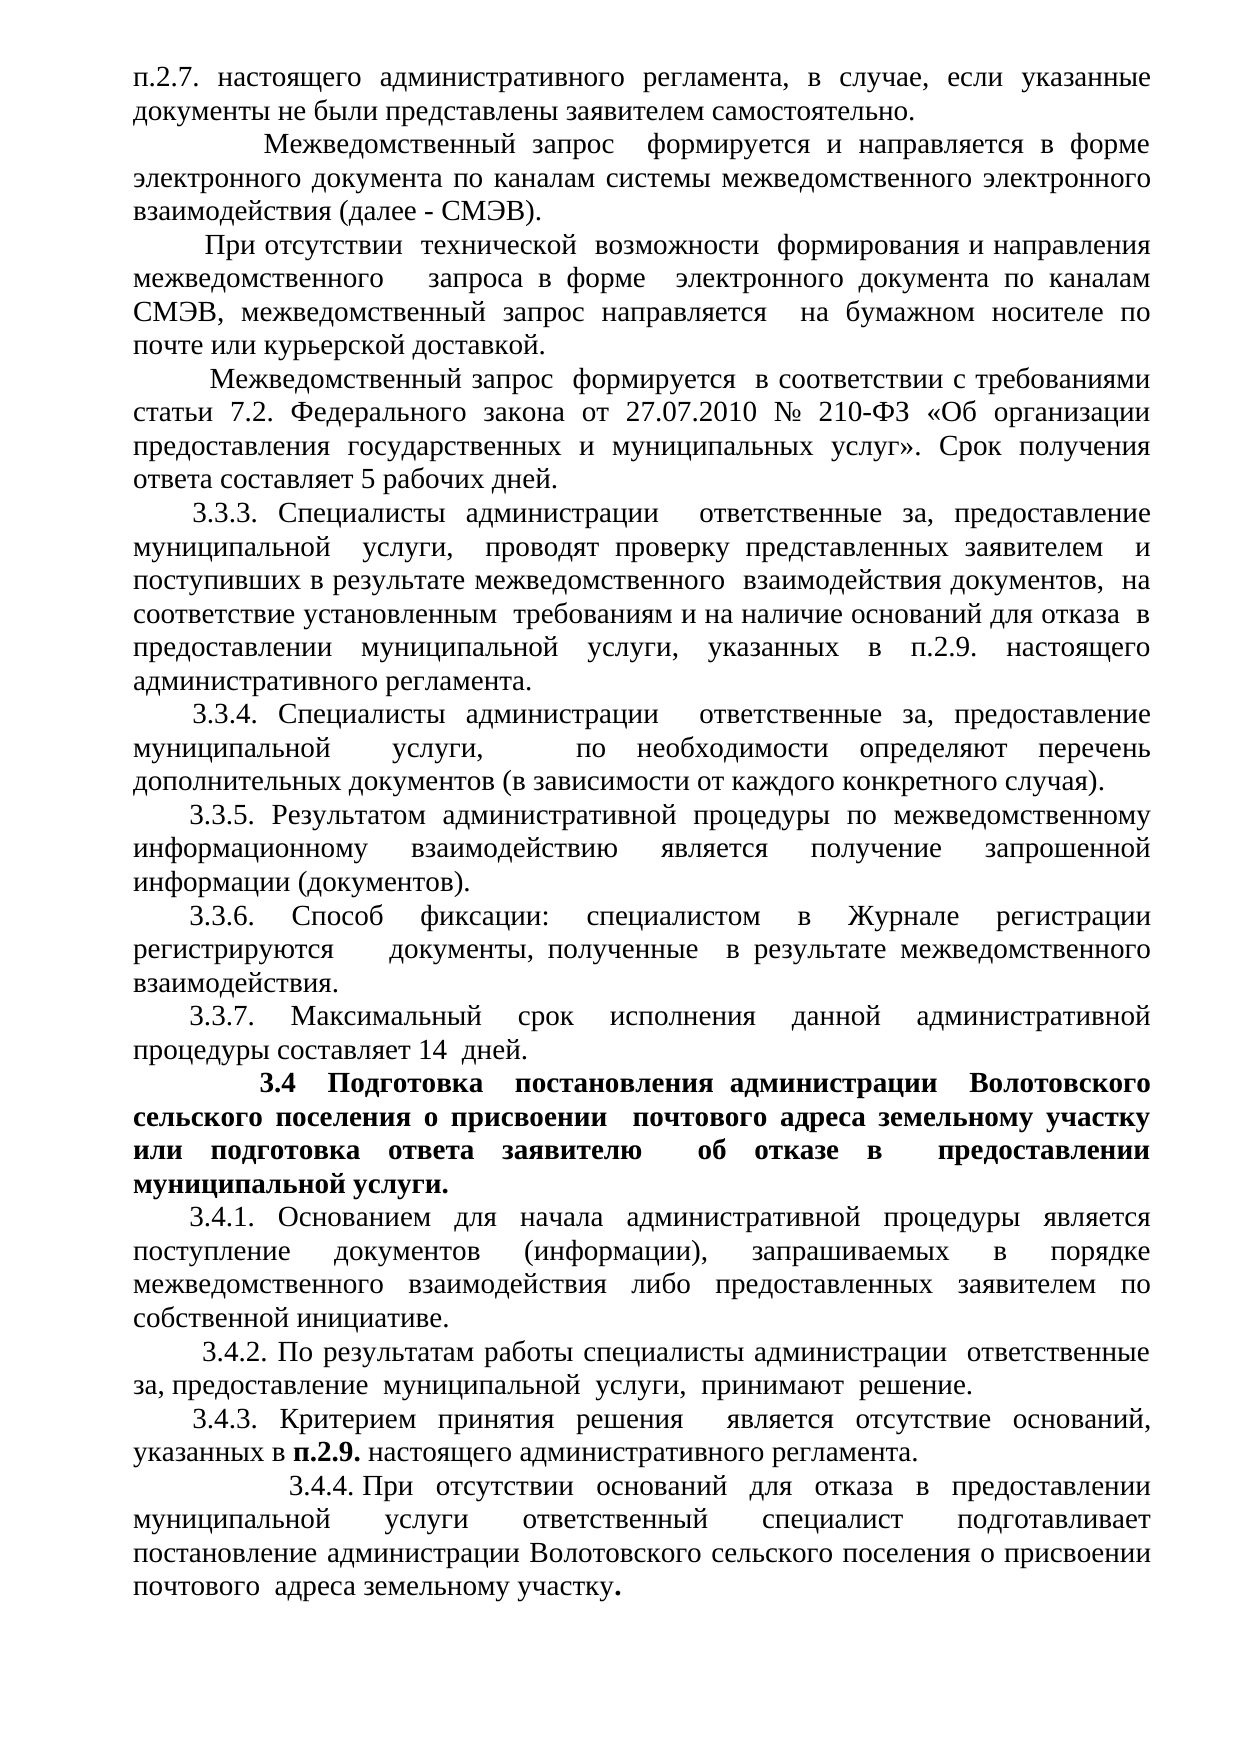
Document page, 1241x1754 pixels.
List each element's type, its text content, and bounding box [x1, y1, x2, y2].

text 3.3.3. Специалисты администрации ответственные за, предоставление муниципальной услуги, проводят проверку представленных заявителем и поступивших в результате межведомственного взаимодействия документов, на соответствие установленным требованиям и на наличие оснований для отказа в предоставлении муниципальной услуги, указанных в п.2.9. настоящего административного регламента. [133, 495, 1152, 696]
text 3.4.2. По результатам работы специалисты администрации ответственные за, предоставление муниципальной услуги, принимают решение. [133, 1334, 1152, 1401]
text п.2.7. настоящего административного регламента, в случае, если указанные документы не были представлены заявителем самостоятельно. [133, 59, 1152, 126]
text При отсутствии технической возможности формирования и направления межведомственного запроса в форме электронного документа по каналам СМЭВ, межведомственный запрос направляется на бумажном носителе по почте или курьерской доставкой. [133, 227, 1152, 361]
text 3.4.1. Основанием для начала административной процедуры является поступление документов (информации), запрашиваемых в порядке межведомственного взаимодействия либо предоставленных заявителем по собственной инициативе. [133, 1199, 1152, 1334]
text 3.3.5. Результатом административной процедуры по межведомственному информационному взаимодействию является получение запрошенной информации (документов). [133, 797, 1152, 898]
text 3.3.4. Специалисты администрации ответственные за, предоставление муниципальной услуги, по необходимости определяют перечень дополнительных документов (в зависимости от каждого конкретного случая). [133, 696, 1152, 797]
text 3.4.4. При отсутствии оснований для отказа в предоставлении муниципальной услуги ответственный специалист подготавливает постановление администрации Волотовского сельского поселения о присвоении почтового адреса земельному участку. [133, 1468, 1152, 1602]
text 3.4 Подготовка постановления администрации Волотовского сельского поселения о присвоении почтового адреса земельному участку или подготовка ответа заявителю об отказе в предоставлении муниципальной услуги. [133, 1065, 1152, 1199]
text Межведомственный запрос формируется и направляется в форме электронного документа по каналам системы межведомственного электронного взаимодействия (далее - СМЭВ). [133, 126, 1152, 227]
text 3.3.6. Способ фиксации: специалистом в Журнале регистрации регистрируются документы, полученные в результате межведомственного взаимодействия. [133, 898, 1152, 998]
text 3.4.3. Критерием принятия решения является отсутствие оснований, указанных в п.2.9. настоящего административного регламента. [133, 1401, 1152, 1468]
text Межведомственный запрос формируется в соответствии с требованиями статьи 7.2. Федерального закона от 27.07.2010 № 210-ФЗ «Об организации предоставления государственных и муниципальных услуг». Срок получения ответа составляет 5 рабочих дней. [133, 361, 1152, 495]
text 3.3.7. Максимальный срок исполнения данной административной процедуры составляет 14 дней. [133, 998, 1152, 1065]
